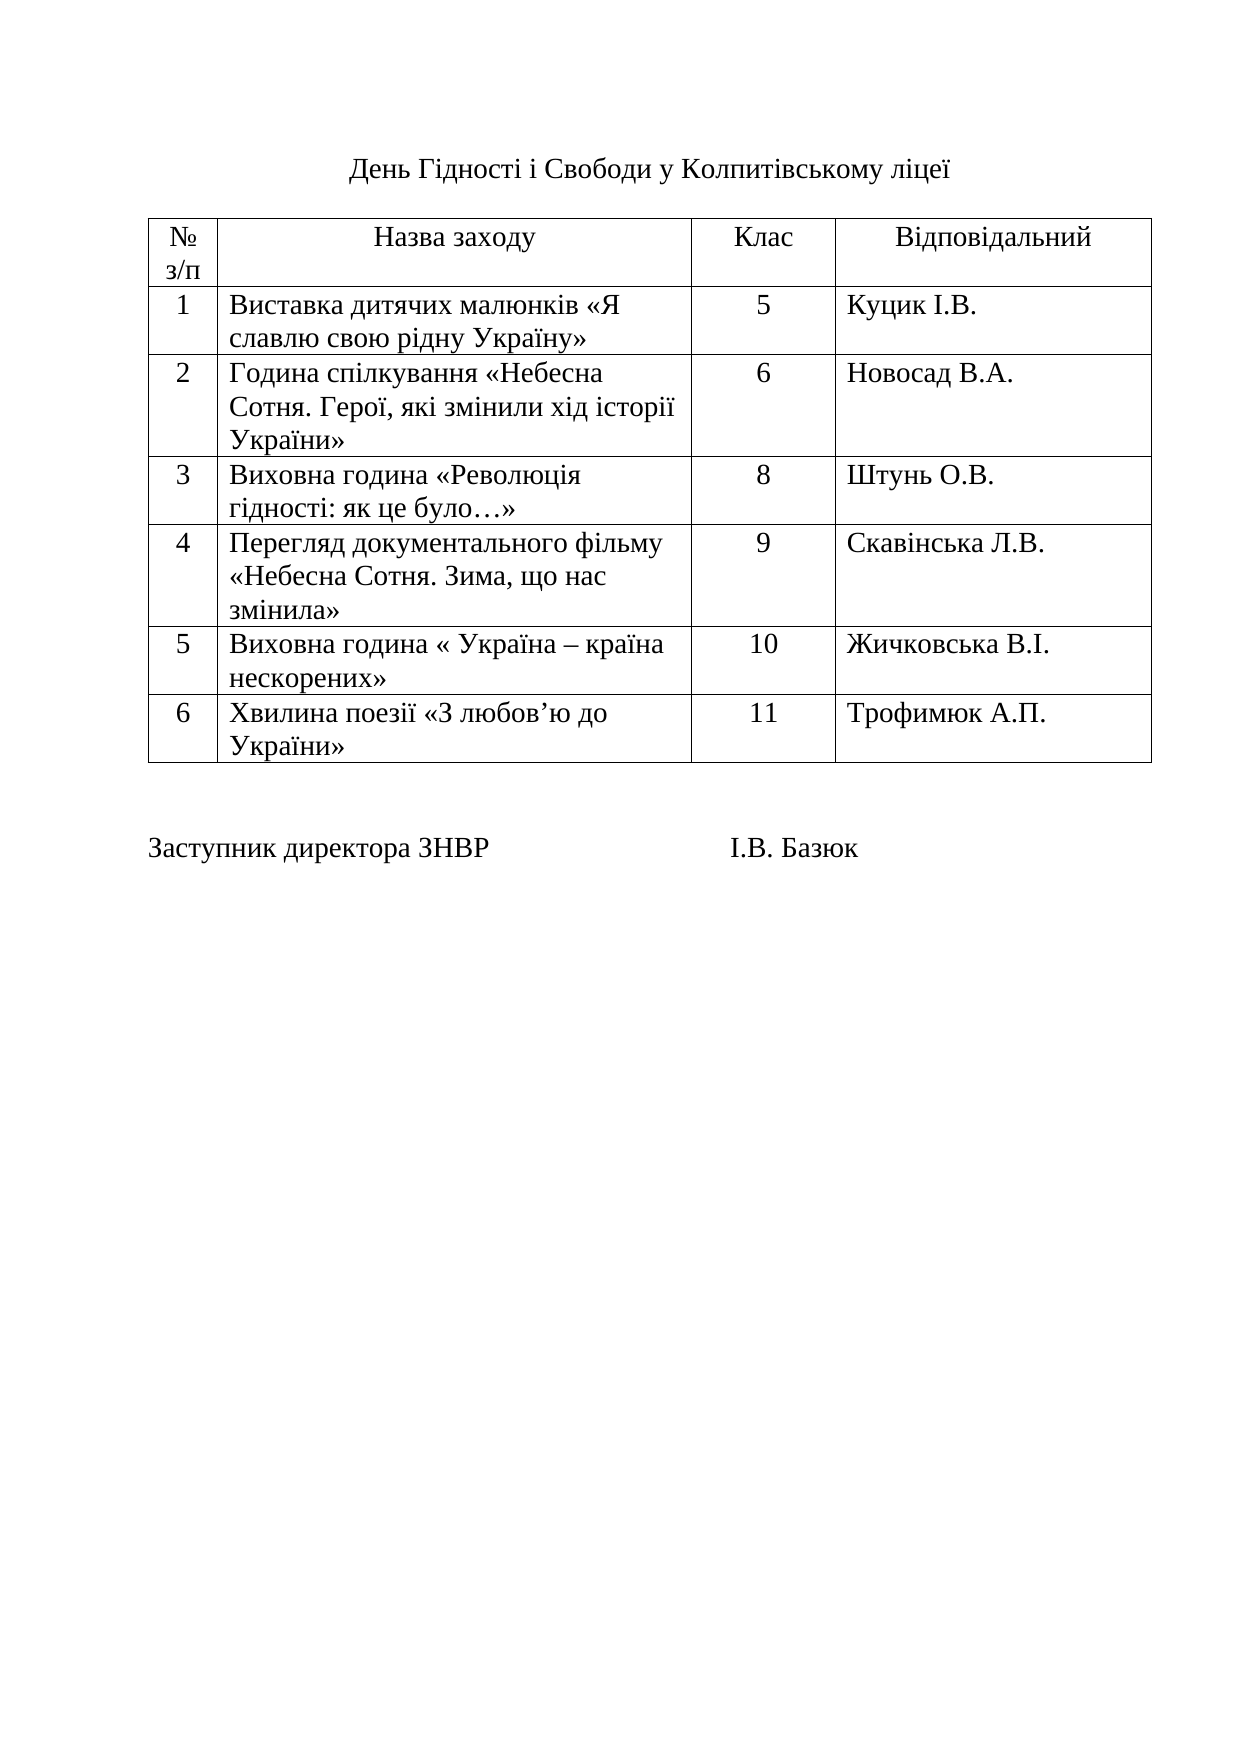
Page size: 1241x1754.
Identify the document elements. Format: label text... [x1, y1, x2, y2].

text День Гідності і Свободи у Колпитівському ліцеї [148, 151, 1152, 184]
table_cell Хвилина поезії «З любов’ю до України» [218, 695, 691, 762]
table_cell Виховна година «Революція гідності: як це було…» [218, 457, 691, 524]
table_cell Новосад В.А. [836, 355, 1151, 456]
table_cell 3 [149, 457, 217, 524]
table_header Назва заходу [218, 219, 691, 286]
table_cell 4 [149, 525, 217, 626]
table_cell 10 [692, 627, 835, 694]
text Заступник директора ЗНВР І.В. Базюк [148, 830, 1152, 863]
table_cell Перегляд документального фільму «Небесна Сотня. Зима, що нас змінила» [218, 525, 691, 626]
table_cell 9 [692, 525, 835, 626]
table_cell 5 [149, 627, 217, 694]
table_cell Штунь О.В. [836, 457, 1151, 524]
table_cell 5 [692, 287, 835, 354]
table_cell 8 [692, 457, 835, 524]
table_cell Жичковська В.І. [836, 627, 1151, 694]
table_cell 6 [692, 355, 835, 456]
table_header № з/п [149, 219, 217, 286]
table_cell Виховна година « Україна – країна нескорених» [218, 627, 691, 694]
table_cell 1 [149, 287, 217, 354]
table_cell Година спілкування «Небесна Сотня. Герої, які змінили хід історії України» [218, 355, 691, 456]
table_cell Скавінська Л.В. [836, 525, 1151, 626]
table_header Відповідальний [836, 219, 1151, 286]
table_cell 6 [149, 695, 217, 762]
table_header Клас [692, 219, 835, 286]
table_cell Трофимюк А.П. [836, 695, 1151, 762]
table_cell 11 [692, 695, 835, 762]
table_cell Куцик І.В. [836, 287, 1151, 354]
table_cell Виставка дитячих малюнків «Я славлю свою рідну Україну» [218, 287, 691, 354]
table_cell 2 [149, 355, 217, 456]
